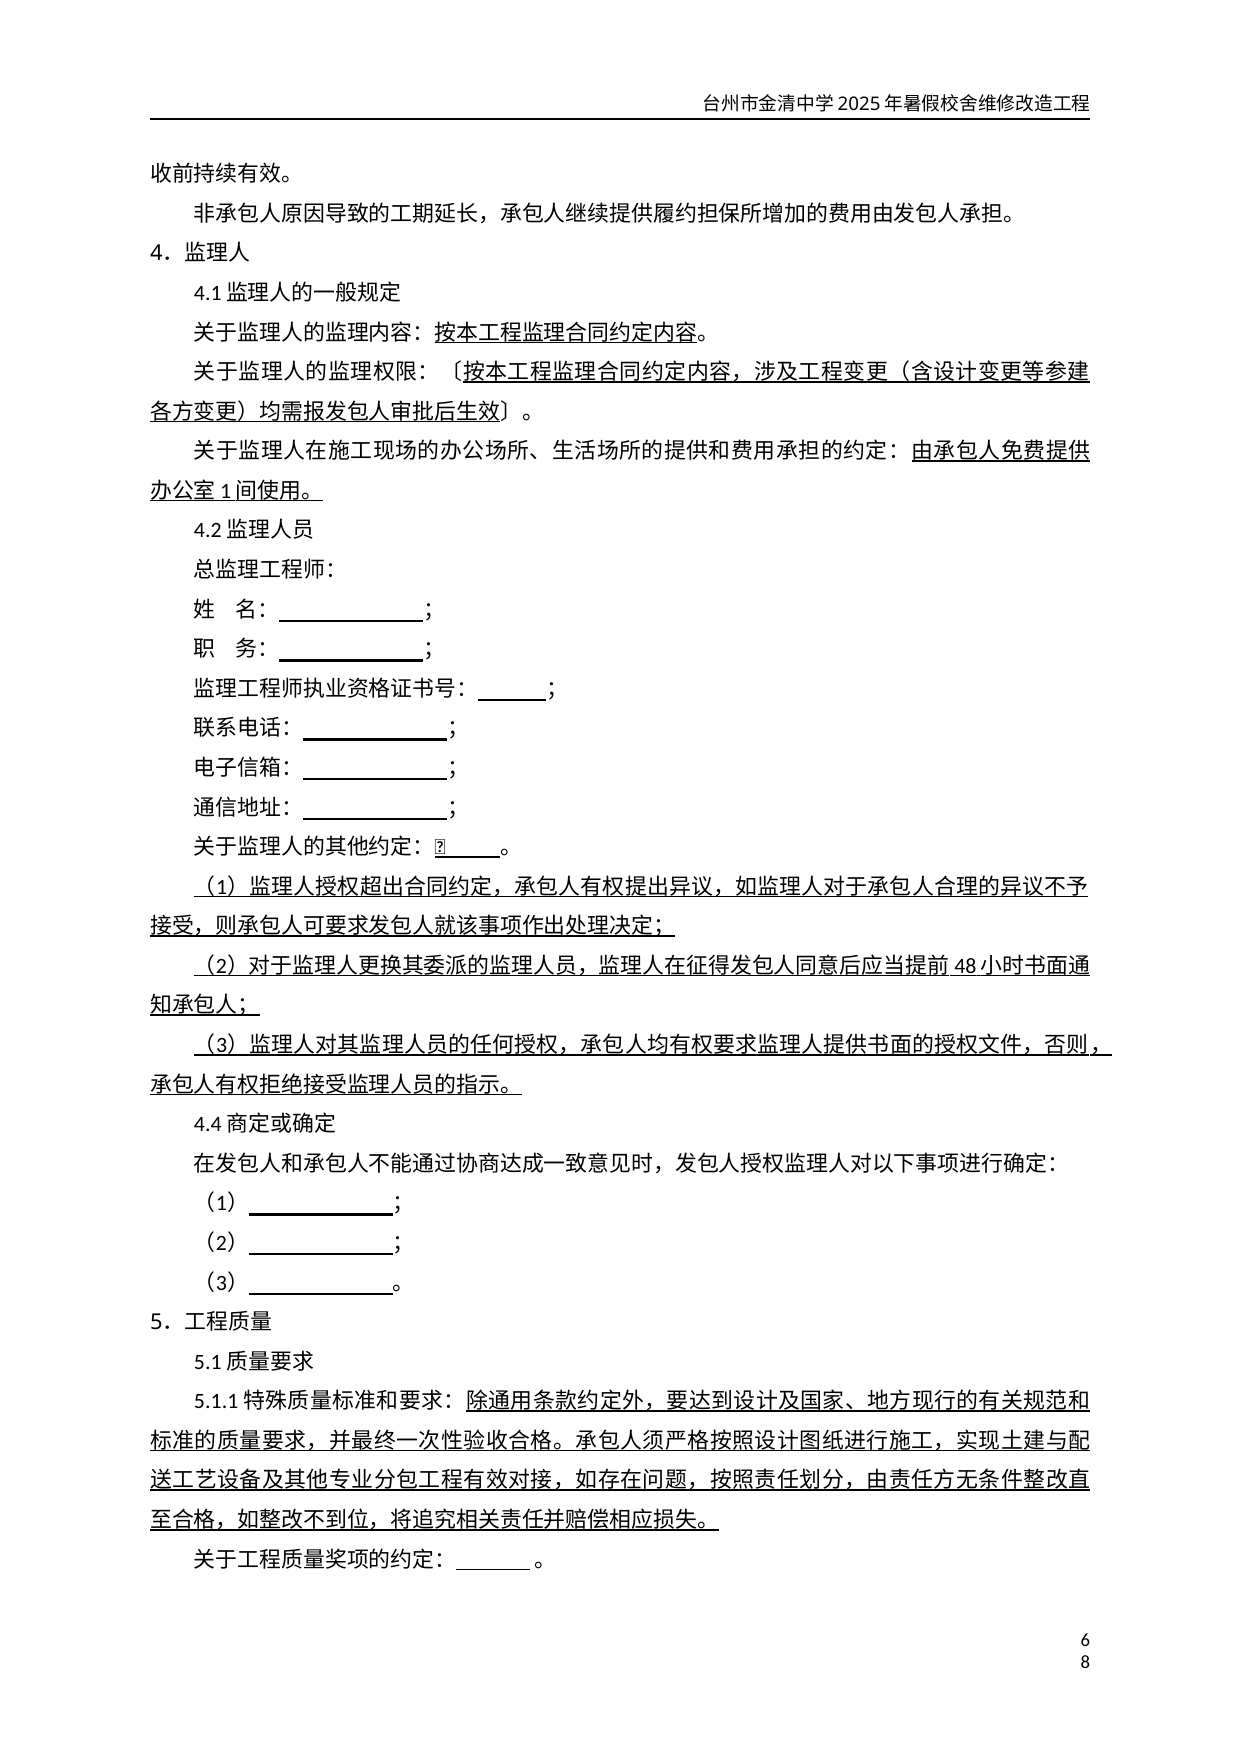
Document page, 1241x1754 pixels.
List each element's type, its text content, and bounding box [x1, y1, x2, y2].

text 关于监理人的监理内容：按本工程监理合同约定内容。 [150, 308, 1090, 348]
text （1） ； [150, 1179, 1090, 1219]
text 关于监理人在施工现场的办公场所、生活场所的提供和费用承担的约定：由承包人免费提供办公室1间使用。 [150, 427, 1090, 506]
text 电子信箱： ； [150, 744, 1090, 783]
text 在发包人和承包人不能通过协商达成一致意见时，发包人授权监理人对以下事项进行确定： [150, 1139, 1090, 1179]
text 4.1监理人的一般规定 [150, 269, 1090, 308]
text 5.1.1特殊质量标准和要求：除通用条款约定外，要达到设计及国家、地方现行的有关规范和标准的质量要求，并最终一次性验收合格。承包人须严格按照设计图纸进行施工，实现土建与配送工艺设备及其他专业分包工程有效对接，如存在问题，按照责任划分，由责任方无条件整改直至合格，如整改不到位，将追究相关责任并赔偿相应损失。 [150, 1451, 1090, 1489]
text 联系电话： ； [150, 704, 1090, 744]
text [150, 150, 1090, 189]
text 5.1.1特殊质量标准和要求：除通用条款约定外，要达到设计及国家、地方现行的有关规范和标准的质量要求，并最终一次性验收合格。承包人须严格按照设计图纸进行施工，实现土建与配送工艺设备及其他专业分包工程有效对接，如存在问题，按照责任划分，由责任方无条件整改直至合格，如整改不到位，将追究相关责任并赔偿相应损失。 [150, 1377, 1090, 1450]
text 通信地址： ； [150, 783, 1090, 823]
text 4.4 商定或确定 [150, 1100, 1090, 1139]
text 关于监理人的其他约定： 。 [150, 823, 1090, 862]
text （3）监理人对其监理人员的任何授权，承包人均有权要求监理人提供书面的授权文件，否则，承包人有权拒绝接受监理人员的指示。 [150, 1021, 1090, 1100]
text 总监理工程师： [150, 546, 1090, 585]
text （2） ； [150, 1219, 1090, 1258]
text 关于监理人的监理权限：〔按本工程监理合同约定内容，涉及工程变更（含设计变更等参建各方变更）均需报发包人审批后生效〕。 [150, 348, 1090, 427]
text 关于工程质量奖项的约定： 。 [150, 1535, 1090, 1575]
text 非承包人原因导致的工期延长，承包人继续提供履约担保所增加的费用由发包人承担。 [150, 189, 1090, 229]
text （2）对于监理人更换其委派的监理人员，监理人在征得发包人同意后应当提前48小时书面通知承包人； [150, 942, 1090, 1021]
text （3） 。 [150, 1258, 1090, 1298]
text 5.1 质量要求 [150, 1337, 1090, 1377]
subtitle 5．工程质量 [150, 1298, 1090, 1337]
text 5.1.1特殊质量标准和要求：除通用条款约定外，要达到设计及国家、地方现行的有关规范和标准的质量要求，并最终一次性验收合格。承包人须严格按照设计图纸进行施工，实现土建与配送工艺设备及其他专业分包工程有效对接，如存在问题，按照责任划分，由责任方无条件整改直至合格，如整改不到位，将追究相关责任并赔偿相应损失。 [150, 1491, 1090, 1535]
text 4.2 监理人员 [150, 506, 1090, 546]
subtitle 4．监理人 [150, 229, 1090, 269]
text （1）监理人授权超出合同约定，承包人有权提出异议，如监理人对于承包人合理的异议不予接受，则承包人可要求发包人就该事项作出处理决定； [150, 862, 1090, 942]
text 职 务： ； [150, 625, 1090, 664]
text 监理工程师执业资格证书号： ； [150, 664, 1090, 704]
text 姓 名： ； [150, 585, 1090, 625]
